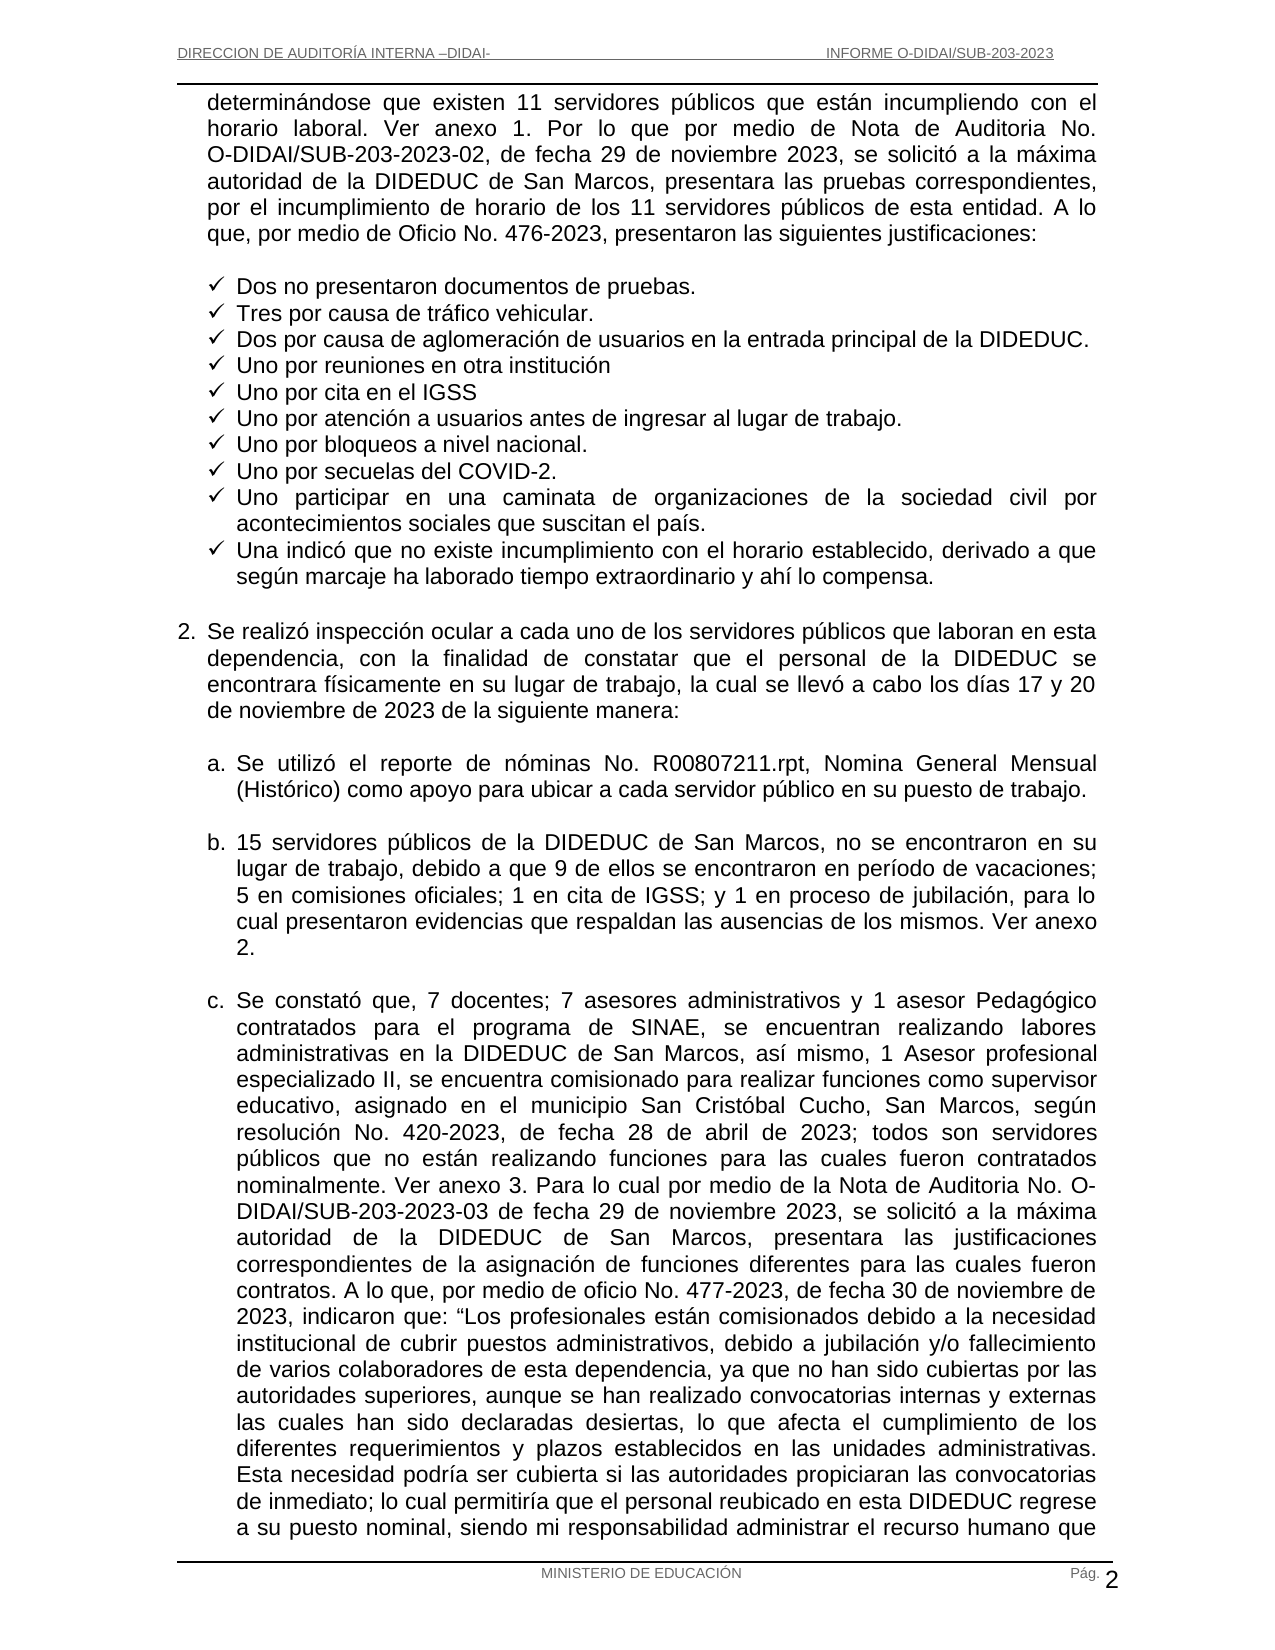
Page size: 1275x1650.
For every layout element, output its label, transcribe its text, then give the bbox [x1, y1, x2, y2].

list Uno por secuelas del COVID-2. [207, 458, 1097, 484]
list Uno por bloqueos a nivel nacional. [207, 431, 1097, 458]
list Dos no presentaron documentos de pruebas. [207, 273, 1097, 299]
list Uno por atención a usuarios antes de ingresar al lugar de trabajo. [207, 405, 1097, 431]
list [177, 89, 1097, 247]
list Uno participar en una caminata de organizaciones de la sociedad civil por acontecimientos sociales que suscitan el país. [207, 484, 1097, 537]
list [207, 987, 1097, 1541]
list 15 servidores públicos de la DIDEDUC de San Marcos, no se encontraron en su lugar de trabajo, debido a que 9 de ellos se encontraron en período de vacaciones; 5 en comisiones oficiales; 1 en cita de IGSS; y 1 en proceso de jubilación, para lo cual presentaron evidencias que respaldan las ausencias de los mismos. Ver anexo 2. [207, 829, 1097, 961]
list Se utilizó el reporte de nóminas No. R00807211.rpt, Nomina General Mensual (Histórico) como apoyo para ubicar a cada servidor público en su puesto de trabajo. [207, 750, 1097, 803]
list Tres por causa de tráfico vehicular. [207, 299, 1097, 326]
list Uno por reuniones en otra institución [207, 352, 1097, 378]
list Uno por cita en el IGSS [207, 378, 1097, 405]
list Se realizó inspección ocular a cada uno de los servidores públicos que laboran en esta dependencia, con la finalidad de constatar que el personal de la DIDEDUC se encontrara físicamente en su lugar de trabajo, la cual se llevó a cabo los días 17 y 20 de noviembre de 2023 de la siguiente manera: [177, 618, 1097, 723]
list Una indicó que no existe incumplimiento con el horario establecido, derivado a que según marcaje ha laborado tiempo extraordinario y ahí lo compensa. [207, 537, 1097, 589]
list Dos por causa de aglomeración de usuarios en la entrada principal de la DIDEDUC. [207, 326, 1097, 352]
